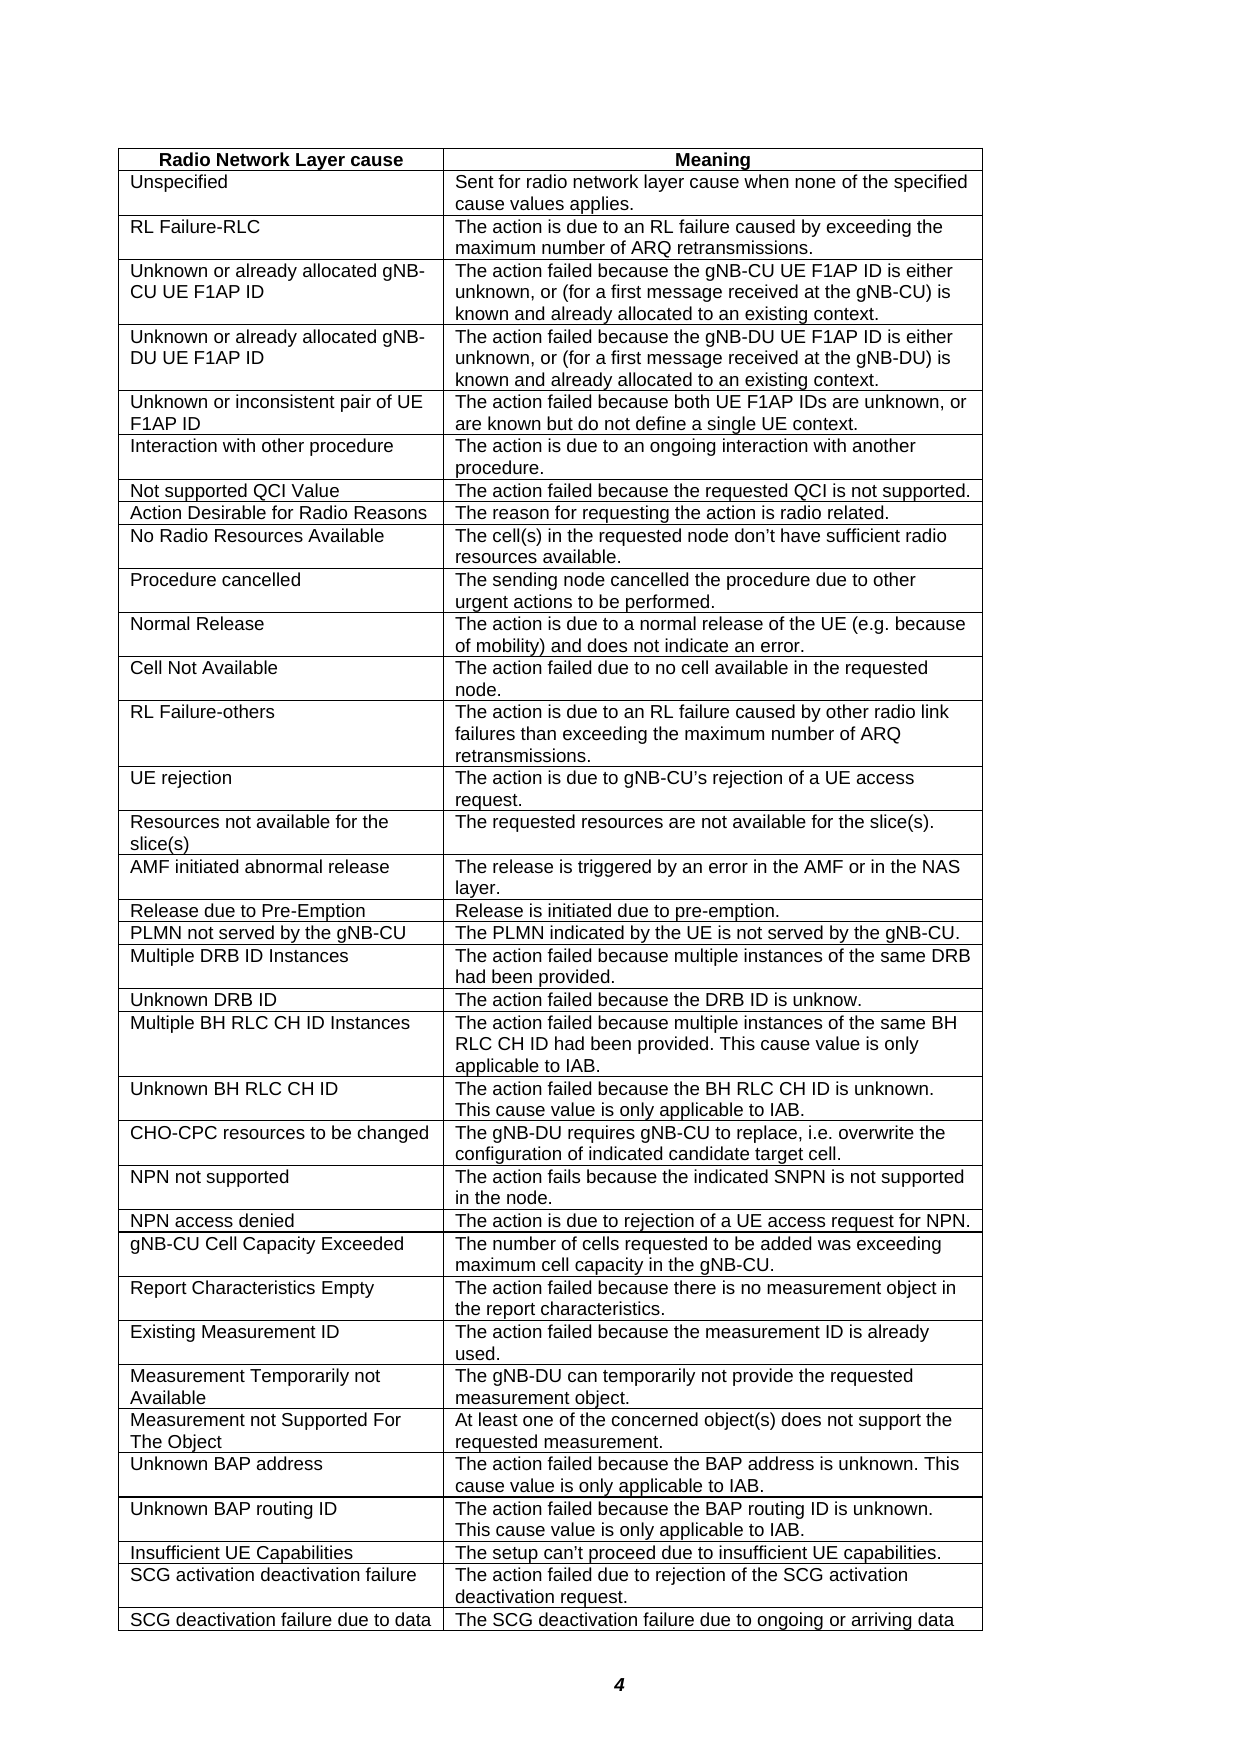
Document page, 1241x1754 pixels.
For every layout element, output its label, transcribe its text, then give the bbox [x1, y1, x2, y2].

table_cell Normal Release [119, 613, 443, 656]
table_cell RL Failure-others [119, 701, 443, 766]
table_cell The action is due to gNB-CU’s rejection of a UE access request. [444, 767, 982, 810]
table_cell The action failed because multiple instances of the same DRB had been provided. [444, 945, 982, 988]
table_cell RL Failure-RLC [119, 216, 443, 259]
table_cell The action fails because the indicated SNPN is not supported in the node. [444, 1166, 982, 1209]
table_cell The action failed because both UE F1AP IDs are unknown, or are known but do not define a single UE context. [444, 391, 982, 434]
table_cell Resources not available for the slice(s) [119, 811, 443, 854]
table_cell Existing Measurement ID [119, 1321, 443, 1364]
table_cell CHO-CPC resources to be changed [119, 1121, 443, 1164]
table_cell The cell(s) in the requested node don’t have sufficient radio resources available. [444, 525, 982, 568]
table_cell Measurement Temporarily not Available [119, 1365, 443, 1408]
table_cell gNB-CU Cell Capacity Exceeded [119, 1233, 443, 1276]
table_cell Interaction with other procedure [119, 435, 443, 478]
table_cell The number of cells requested to be added was exceeding maximum cell capacity in the gNB-CU. [444, 1233, 982, 1276]
table_cell At least one of the concerned object(s) does not support the requested measurement. [444, 1409, 982, 1452]
table_cell Unknown or already allocated gNB-CU UE F1AP ID [119, 260, 443, 324]
table_cell The action failed due to rejection of the SCG activation deactivation request. [444, 1564, 982, 1607]
table_cell Unknown BH RLC CH ID [119, 1077, 443, 1120]
table_cell Unknown or already allocated gNB-DU UE F1AP ID [119, 325, 443, 390]
table_cell The gNB-DU can temporarily not provide the requested measurement object. [444, 1365, 982, 1408]
table_cell The action failed because the gNB-DU UE F1AP ID is either unknown, or (for a first message received at the gNB-DU) is known and already allocated to an existing context. [444, 325, 982, 390]
table_cell SCG activation deactivation failure [119, 1564, 443, 1607]
table_cell Unknown DRB ID [119, 989, 443, 1011]
table_cell PLMN not served by the gNB-CU [119, 922, 443, 944]
table_cell No Radio Resources Available [119, 525, 443, 568]
table_cell The action failed because the BH RLC CH ID is unknown. This cause value is only applicable to IAB. [444, 1077, 982, 1120]
table_cell The action is due to a normal release of the UE (e.g. because of mobility) and does not indicate an error. [444, 613, 982, 656]
table_header Radio Network Layer cause [119, 149, 443, 170]
table_cell The action failed because the BAP address is unknown. This cause value is only applicable to IAB. [444, 1453, 982, 1496]
table_cell The action is due to an ongoing interaction with another procedure. [444, 435, 982, 478]
table_cell The gNB-DU requires gNB-CU to replace, i.e. overwrite the configuration of indicated candidate target cell. [444, 1121, 982, 1164]
table_cell The action failed because there is no measurement object in the report characteristics. [444, 1277, 982, 1320]
table_cell Multiple DRB ID Instances [119, 945, 443, 988]
table_cell The action failed because the measurement ID is already used. [444, 1321, 982, 1364]
table_cell The setup can’t proceed due to insufficient UE capabilities. [444, 1542, 982, 1563]
table_cell The reason for requesting the action is radio related. [444, 502, 982, 524]
table_cell The requested resources are not available for the slice(s). [444, 811, 982, 854]
table_cell The PLMN indicated by the UE is not served by the gNB-CU. [444, 922, 982, 944]
table_cell UE rejection [119, 767, 443, 810]
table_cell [119, 1608, 443, 1630]
table_cell The action failed because the requested QCI is not supported. [444, 480, 982, 501]
table_cell Action Desirable for Radio Reasons [119, 502, 443, 524]
table_cell NPN access denied [119, 1210, 443, 1231]
table_cell Measurement not Supported For The Object [119, 1409, 443, 1452]
table_cell The action failed because multiple instances of the same BH RLC CH ID had been provided. This cause value is only applicable to IAB. [444, 1012, 982, 1076]
table_cell The release is triggered by an error in the AMF or in the NAS layer. [444, 855, 982, 898]
table_cell The sending node cancelled the procedure due to other urgent actions to be performed. [444, 569, 982, 612]
table_cell Unspecified [119, 171, 443, 214]
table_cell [444, 1608, 982, 1630]
table_cell NPN not supported [119, 1166, 443, 1209]
table_cell The action failed because the DRB ID is unknow. [444, 989, 982, 1011]
table_cell Release is initiated due to pre-emption. [444, 900, 982, 921]
table_cell AMF initiated abnormal release [119, 855, 443, 898]
table_cell Insufficient UE Capabilities [119, 1542, 443, 1563]
table_cell Report Characteristics Empty [119, 1277, 443, 1320]
table_header Meaning [444, 149, 982, 170]
table_cell The action failed due to no cell available in the requested node. [444, 657, 982, 700]
table_cell The action failed because the gNB-CU UE F1AP ID is either unknown, or (for a first message received at the gNB-CU) is known and already allocated to an existing context. [444, 260, 982, 324]
table_cell Release due to Pre-Emption [119, 900, 443, 921]
table_cell The action is due to an RL failure caused by exceeding the maximum number of ARQ retransmissions. [444, 216, 982, 259]
table_cell The action is due to rejection of a UE access request for NPN. [444, 1210, 982, 1231]
table_cell Unknown BAP routing ID [119, 1498, 443, 1541]
table_cell Procedure cancelled [119, 569, 443, 612]
table_cell Unknown BAP address [119, 1453, 443, 1496]
table_cell The action is due to an RL failure caused by other radio link failures than exceeding the maximum number of ARQ retransmissions. [444, 701, 982, 766]
table_cell Cell Not Available [119, 657, 443, 700]
table_cell Not supported QCI Value [119, 480, 443, 501]
table_cell The action failed because the BAP routing ID is unknown. This cause value is only applicable to IAB. [444, 1498, 982, 1541]
table_cell Sent for radio network layer cause when none of the specified cause values applies. [444, 171, 982, 214]
table_cell Unknown or inconsistent pair of UE F1AP ID [119, 391, 443, 434]
table_cell Multiple BH RLC CH ID Instances [119, 1012, 443, 1076]
